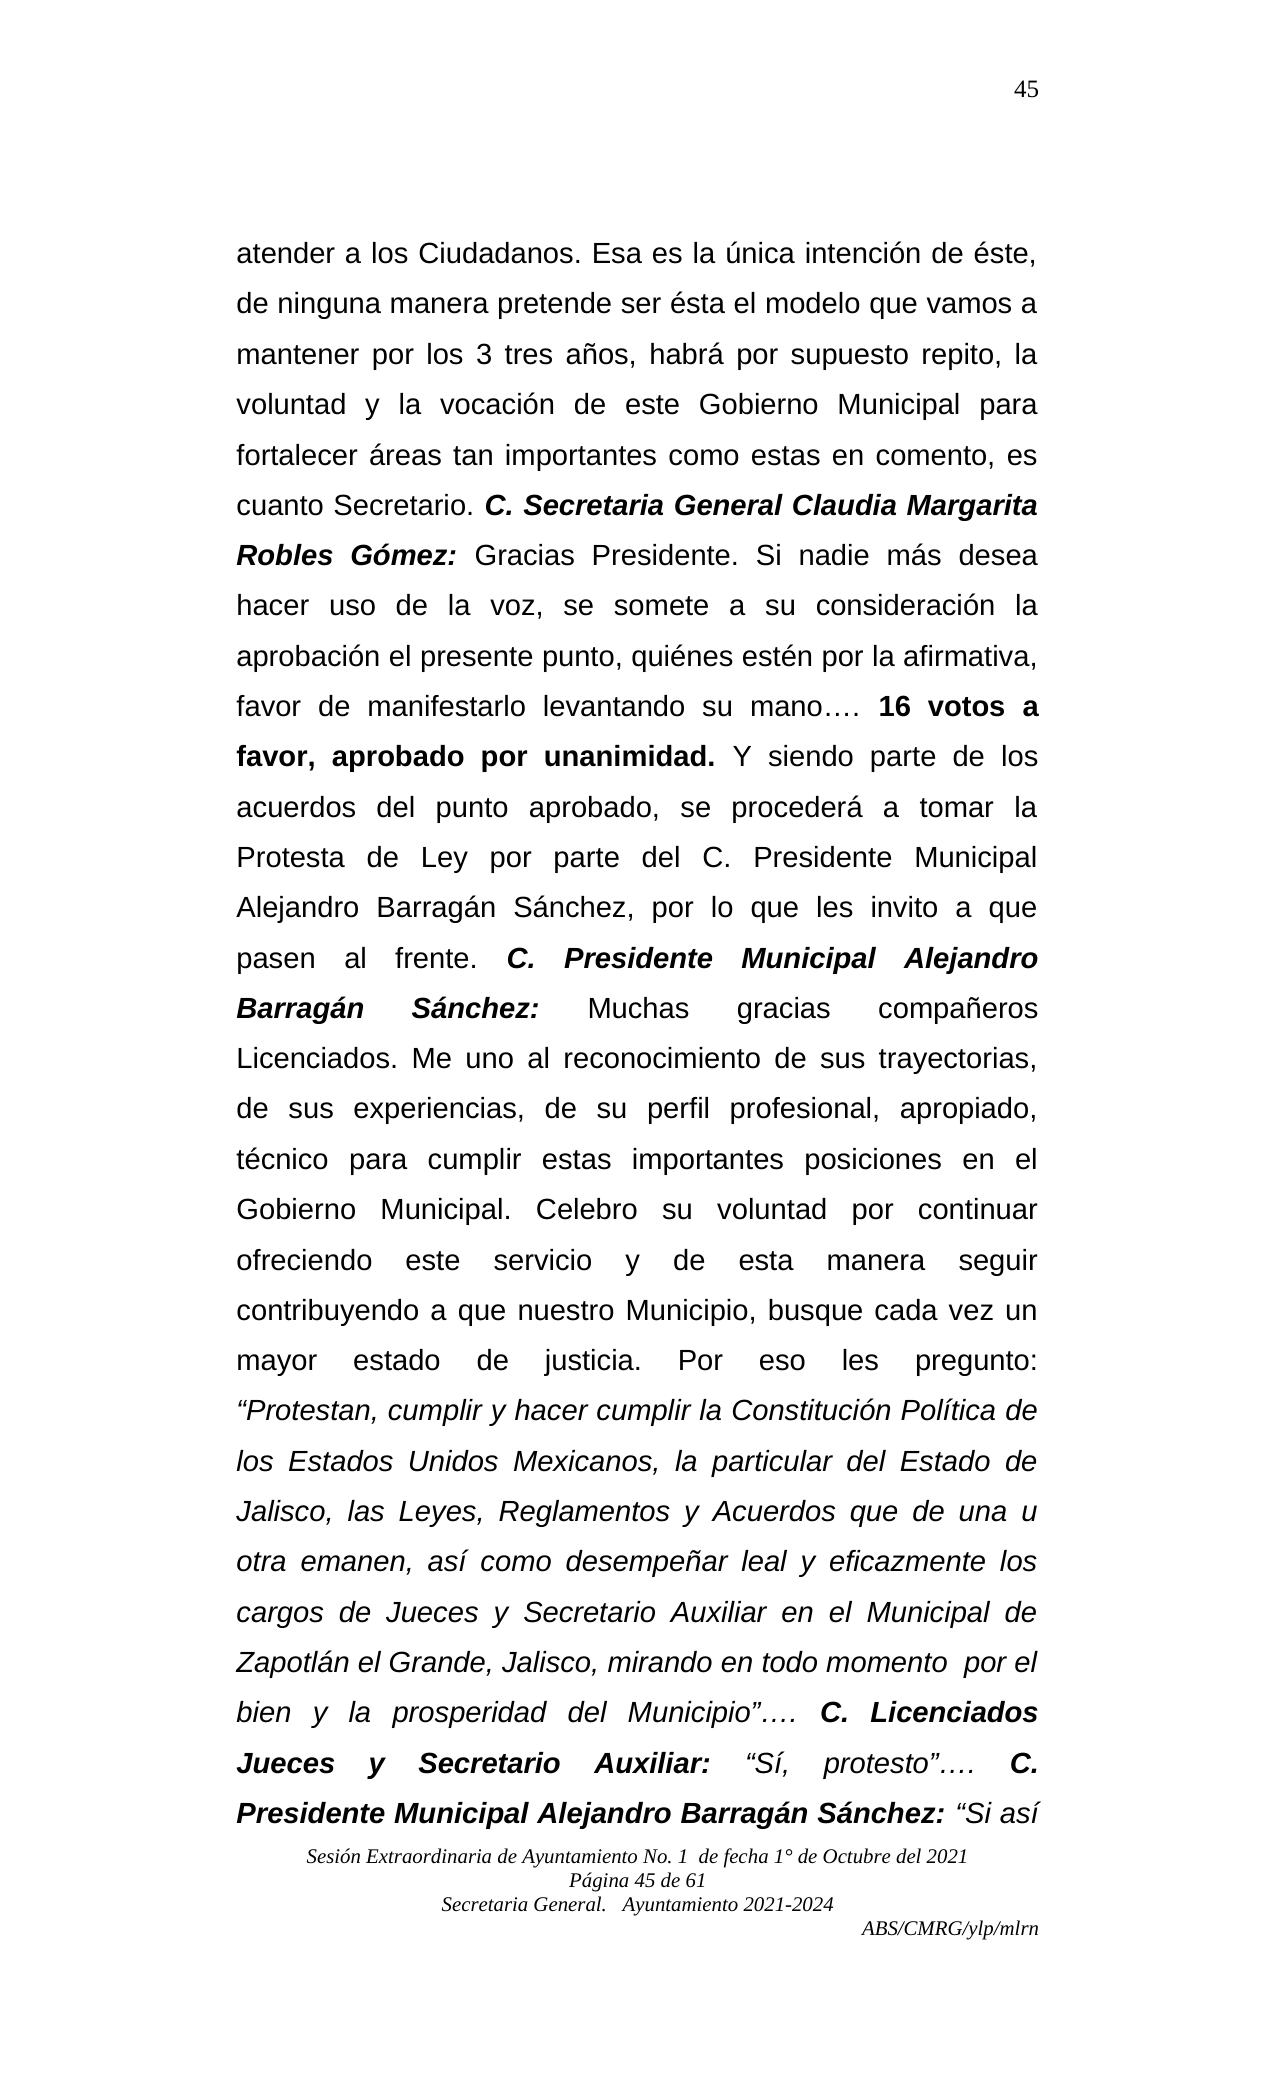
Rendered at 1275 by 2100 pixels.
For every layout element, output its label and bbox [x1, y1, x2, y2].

text [236, 236, 1039, 1829]
